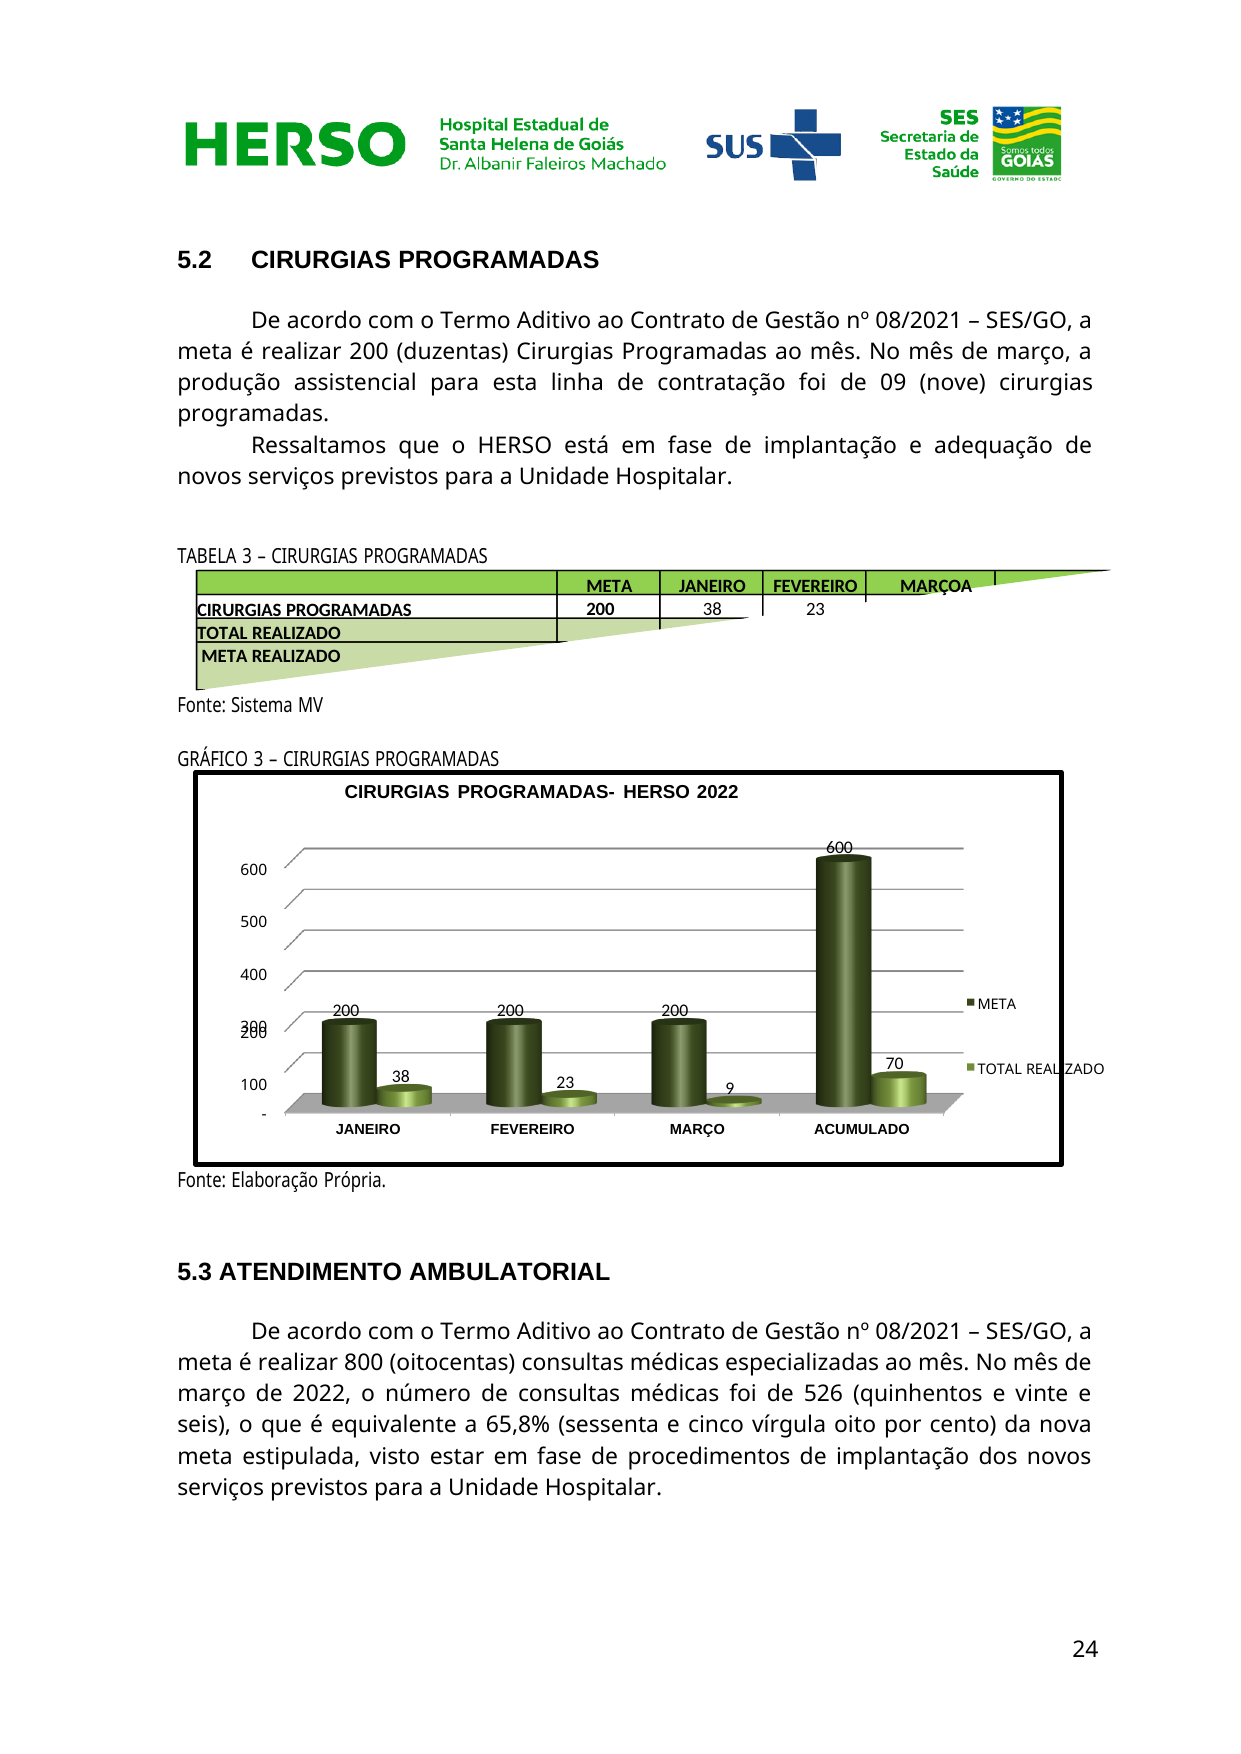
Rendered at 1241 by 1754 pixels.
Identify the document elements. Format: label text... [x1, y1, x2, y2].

text Fonte: Elaboração Própria. [177, 1165, 1115, 1193]
text Fonte: Sistema MV [177, 691, 1115, 719]
text Ressaltamos que o HERSO está em fase de implantação e adequação de novos serviços previstos para a Unidade Hospitalar. [177, 429, 1093, 491]
subtitle CIRURGIAS PROGRAMADAS [177, 245, 1115, 273]
picture [283, 847, 964, 1114]
picture [185, 106, 1062, 181]
text De acordo com o Termo Aditivo ao Contrato de Gestão nº 08/2021 – SES/GO, a meta é realizar 200 (duzentas) Cirurgias Programadas ao mês. No mês de março, a produção assistencial para esta linha de contratação foi de 09 (nove) cirurgias programadas. [177, 304, 1093, 429]
text TABELA 3 – CIRURGIAS PROGRAMADAS [177, 541, 1115, 570]
text GRÁFICO 3 – CIRURGIAS PROGRAMADAS [177, 744, 1115, 772]
subtitle ATENDIMENTO AMBULATORIAL [177, 1257, 1115, 1286]
text De acordo com o Termo Aditivo ao Contrato de Gestão nº 08/2021 – SES/GO, a meta é realizar 800 (oitocentas) consultas médicas especializadas ao mês. No mês de março de 2022, o número de consultas médicas foi de 526 (quinhentos e vinte e seis), o que é equivalente a 65,8% (sessenta e cinco vírgula oito por cento) da nova meta estipulada, visto estar em fase de procedimentos de implantação dos novos serviços previstos para a Unidade Hospitalar. [177, 1315, 1093, 1502]
